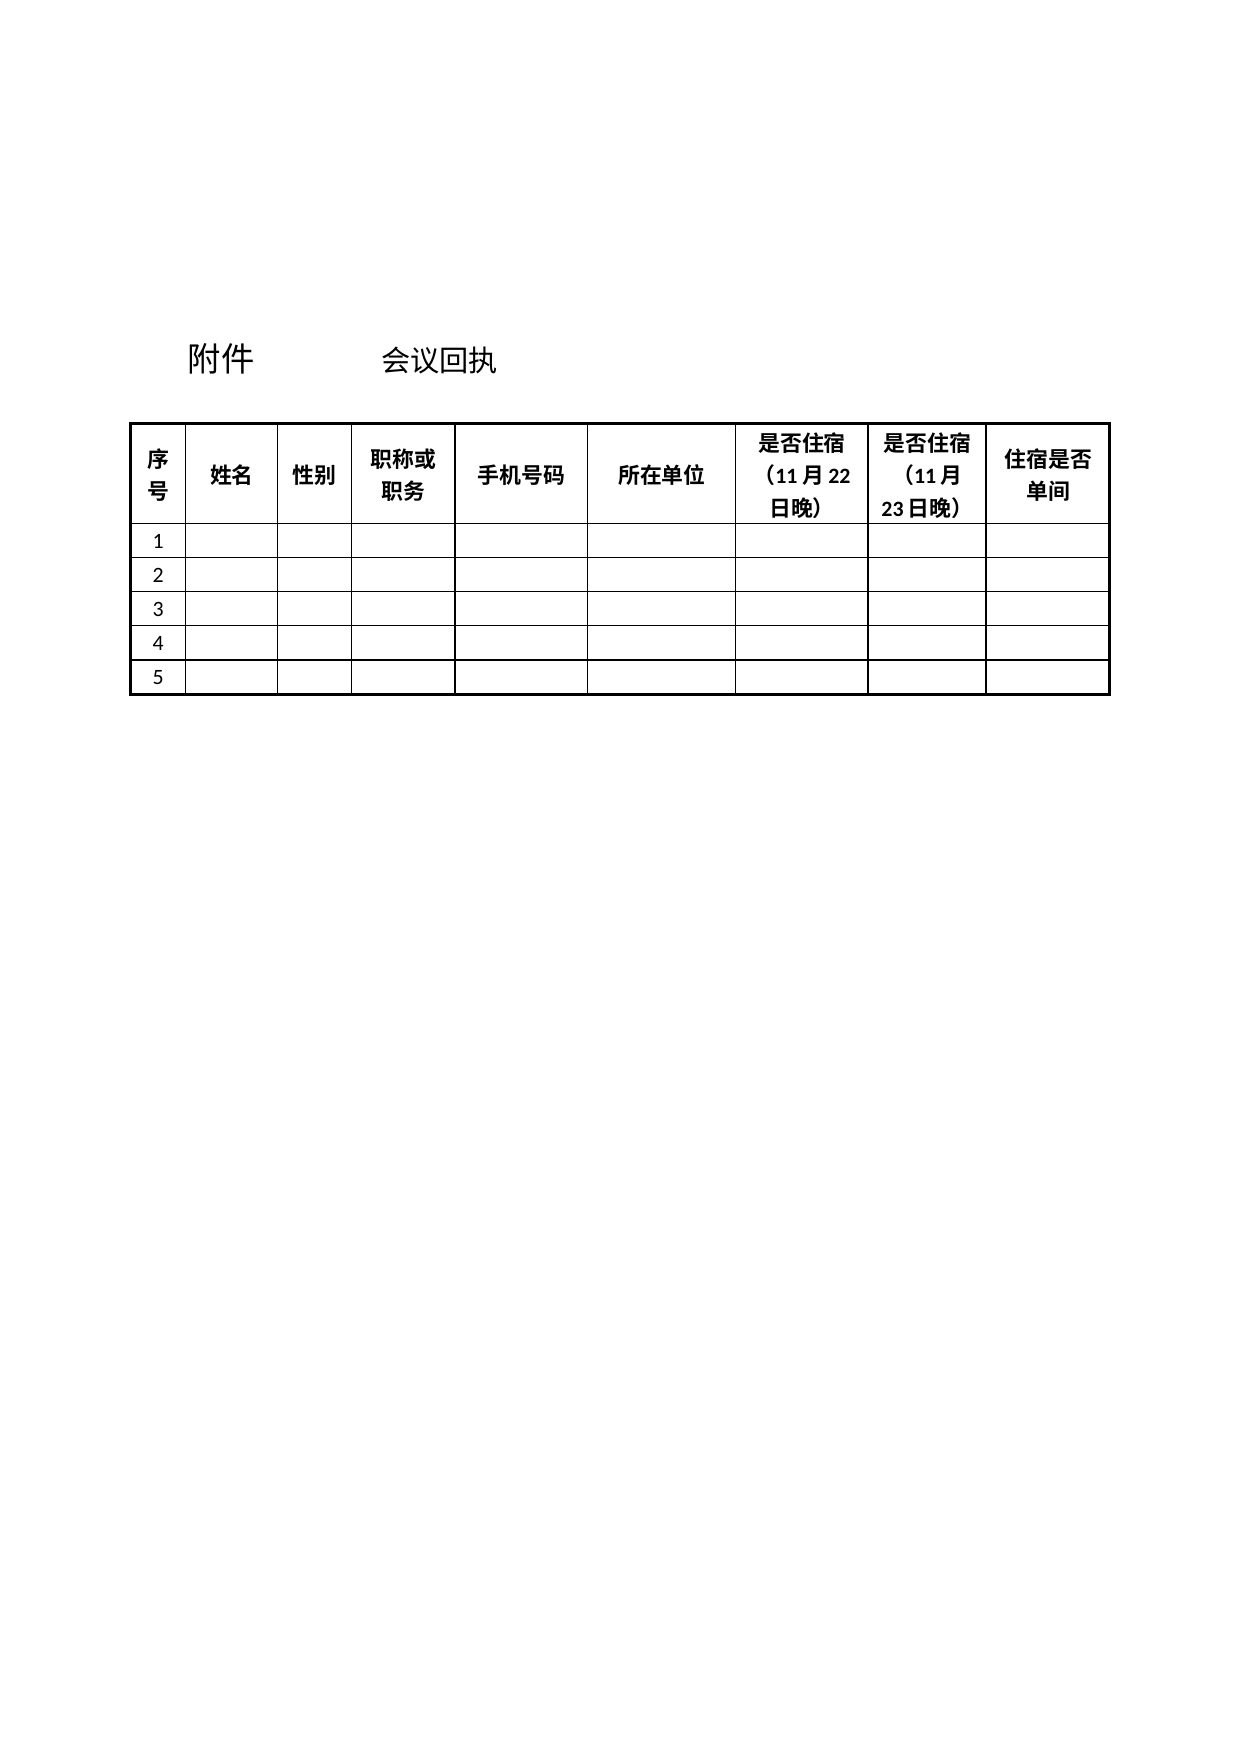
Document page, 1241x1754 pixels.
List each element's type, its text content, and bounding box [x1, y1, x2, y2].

table_cell [456, 626, 587, 659]
table_cell [352, 592, 454, 625]
table_cell [869, 626, 985, 659]
table_header 性别 [278, 425, 351, 523]
table_header 住宿是否单间 [987, 425, 1108, 523]
table_cell [588, 558, 735, 591]
table_cell [352, 661, 454, 693]
table_cell [736, 661, 867, 693]
table_cell [588, 626, 735, 659]
table_cell [186, 626, 277, 659]
table_header 所在单位 [588, 425, 735, 523]
table_cell [987, 558, 1108, 591]
table_cell [278, 592, 351, 625]
table_header 职称或 职务 [352, 425, 454, 523]
table_cell [186, 558, 277, 591]
table_cell 2 [132, 558, 185, 591]
table_header 姓名 [186, 425, 277, 523]
table_cell [736, 592, 867, 625]
table_cell [456, 592, 587, 625]
table_cell [987, 661, 1108, 693]
table_cell [869, 592, 985, 625]
table_header 是否住宿（11月23日晚） [869, 425, 985, 523]
table_cell [456, 524, 587, 557]
table_cell [869, 558, 985, 591]
table_cell 4 [132, 626, 185, 659]
table_cell [869, 661, 985, 693]
table_cell [987, 524, 1108, 557]
table_cell [736, 524, 867, 557]
table_cell [352, 558, 454, 591]
table_cell [736, 558, 867, 591]
table_cell [278, 661, 351, 693]
table_cell [987, 592, 1108, 625]
table_cell [352, 524, 454, 557]
table_header 序号 [132, 425, 185, 523]
table_cell [278, 524, 351, 557]
table_cell [869, 524, 985, 557]
table_cell [352, 626, 454, 659]
table_cell 5 [132, 661, 185, 693]
table_header 手机号码 [456, 425, 587, 523]
table_cell [186, 524, 277, 557]
table_cell [186, 661, 277, 693]
table_cell [186, 592, 277, 625]
table_cell [588, 661, 735, 693]
table_cell [278, 626, 351, 659]
table_header 是否住宿（11月22日晚） [736, 425, 867, 523]
table_cell 1 [132, 524, 185, 557]
table_cell [987, 626, 1108, 659]
table_cell [278, 558, 351, 591]
table_cell [456, 661, 587, 693]
table_cell 3 [132, 592, 185, 625]
table_cell [588, 592, 735, 625]
text 附件 会议回执 [187, 324, 1053, 389]
table_cell [736, 626, 867, 659]
table_cell [588, 524, 735, 557]
table_cell [456, 558, 587, 591]
